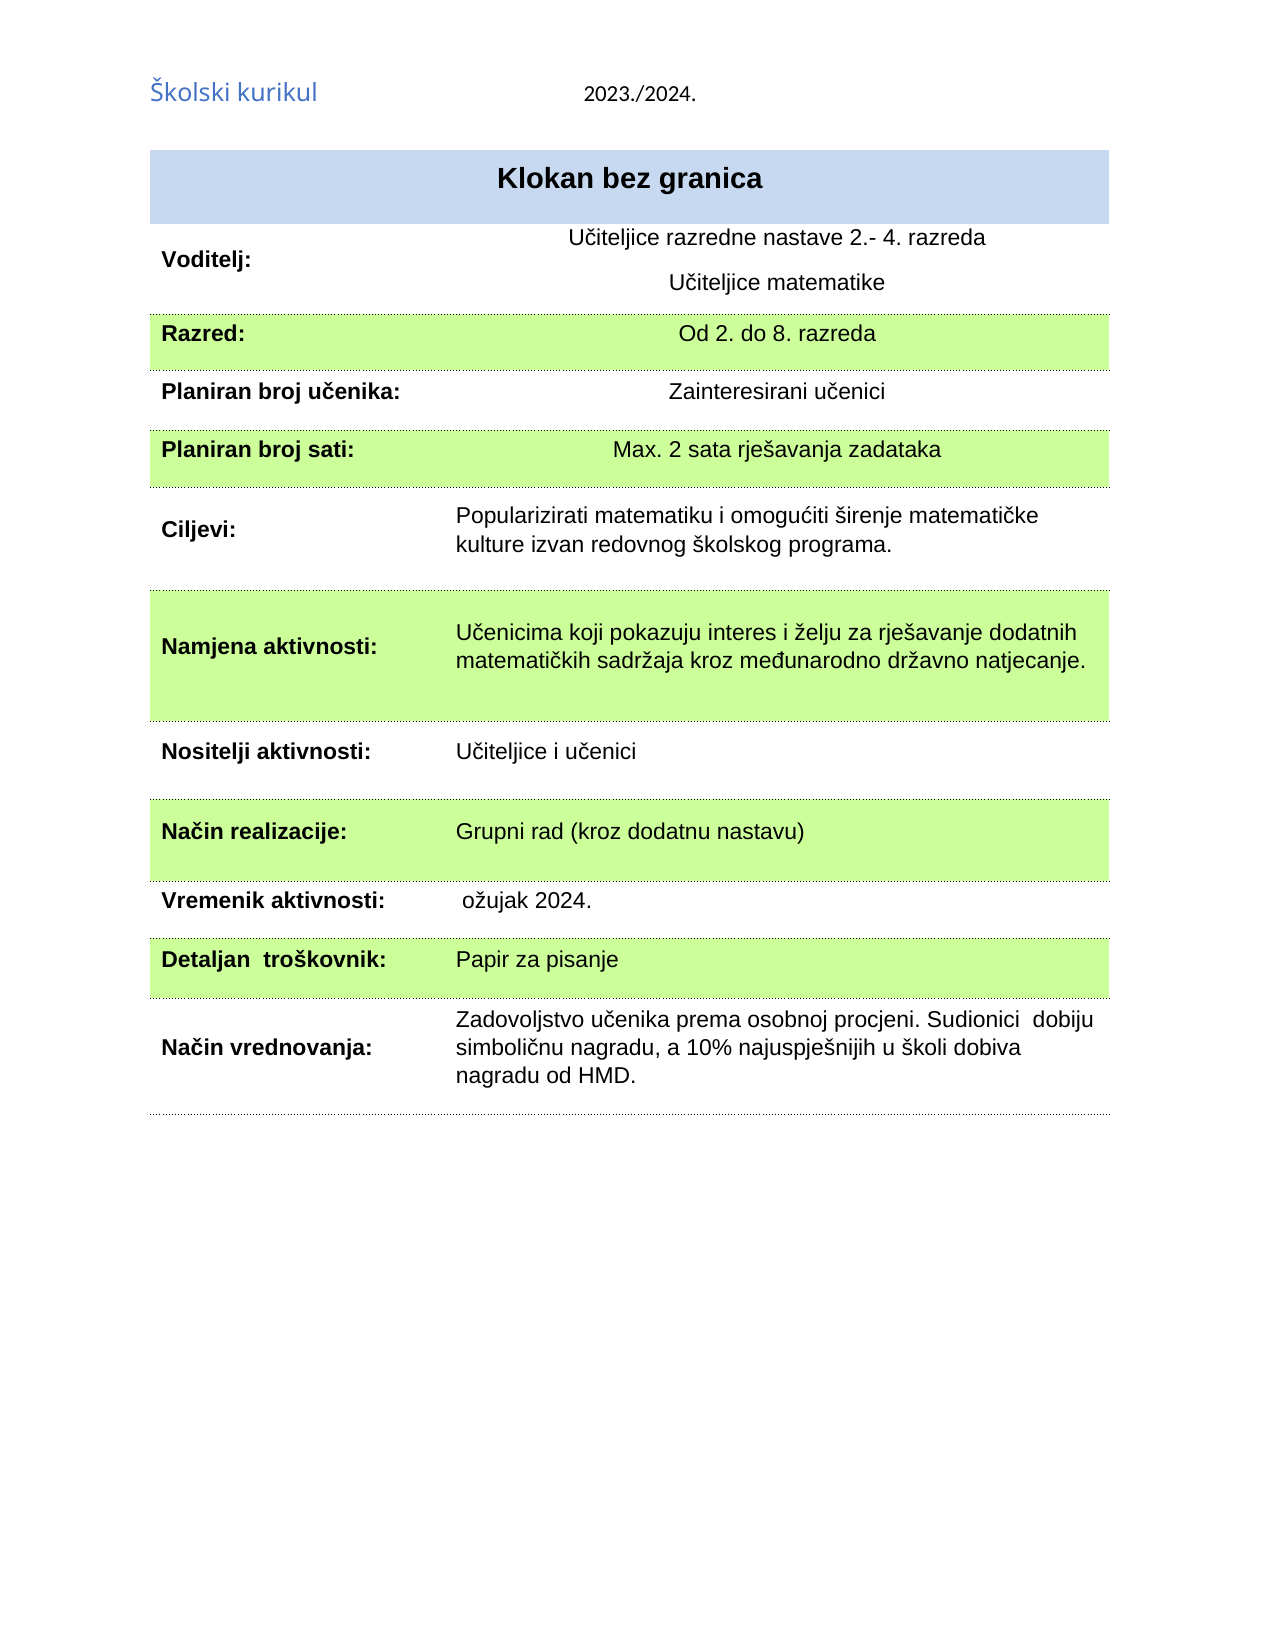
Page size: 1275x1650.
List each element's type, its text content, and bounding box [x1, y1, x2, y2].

table_cell ožujak 2024. [444, 881, 1109, 938]
table_cell Učiteljice i učenici [444, 721, 1109, 799]
table_cell Učiteljice razredne nastave 2.- 4. razreda Učiteljice matematike [444, 224, 1109, 314]
table_cell Grupni rad (kroz dodatnu nastavu) [444, 799, 1109, 881]
table_cell Zadovoljstvo učenika prema osobnoj procjeni. Sudionici dobiju simboličnu nagradu, a 10% najuspješnijih u školi dobiva nagradu od HMD. [444, 998, 1109, 1114]
table_cell Nositelji aktivnosti: [150, 721, 444, 799]
table_cell Ciljevi: [150, 487, 444, 590]
table_cell Način vrednovanja: [150, 998, 444, 1114]
table_header Klokan bez granica [150, 150, 1109, 224]
table_cell Planiran broj učenika: [150, 370, 444, 430]
table_cell Planiran broj sati: [150, 430, 444, 487]
table_cell Učenicima koji pokazuju interes i želju za rješavanje dodatnih matematičkih sadržaja kroz međunarodno državno natjecanje. [444, 590, 1109, 721]
table_cell Razred: [150, 314, 444, 370]
table_cell Papir za pisanje [444, 938, 1109, 998]
table_cell Max. 2 sata rješavanja zadataka [444, 430, 1109, 487]
table_cell Detaljan troškovnik: [150, 938, 444, 998]
table_cell Namjena aktivnosti: [150, 590, 444, 721]
table_cell Od 2. do 8. razreda [444, 314, 1109, 370]
table_cell Voditelj: [150, 224, 444, 314]
table_cell Popularizirati matematiku i omogućiti širenje matematičke kulture izvan redovnog školskog programa. [444, 487, 1109, 590]
table_cell Vremenik aktivnosti: [150, 881, 444, 938]
table_cell Zainteresirani učenici [444, 370, 1109, 430]
